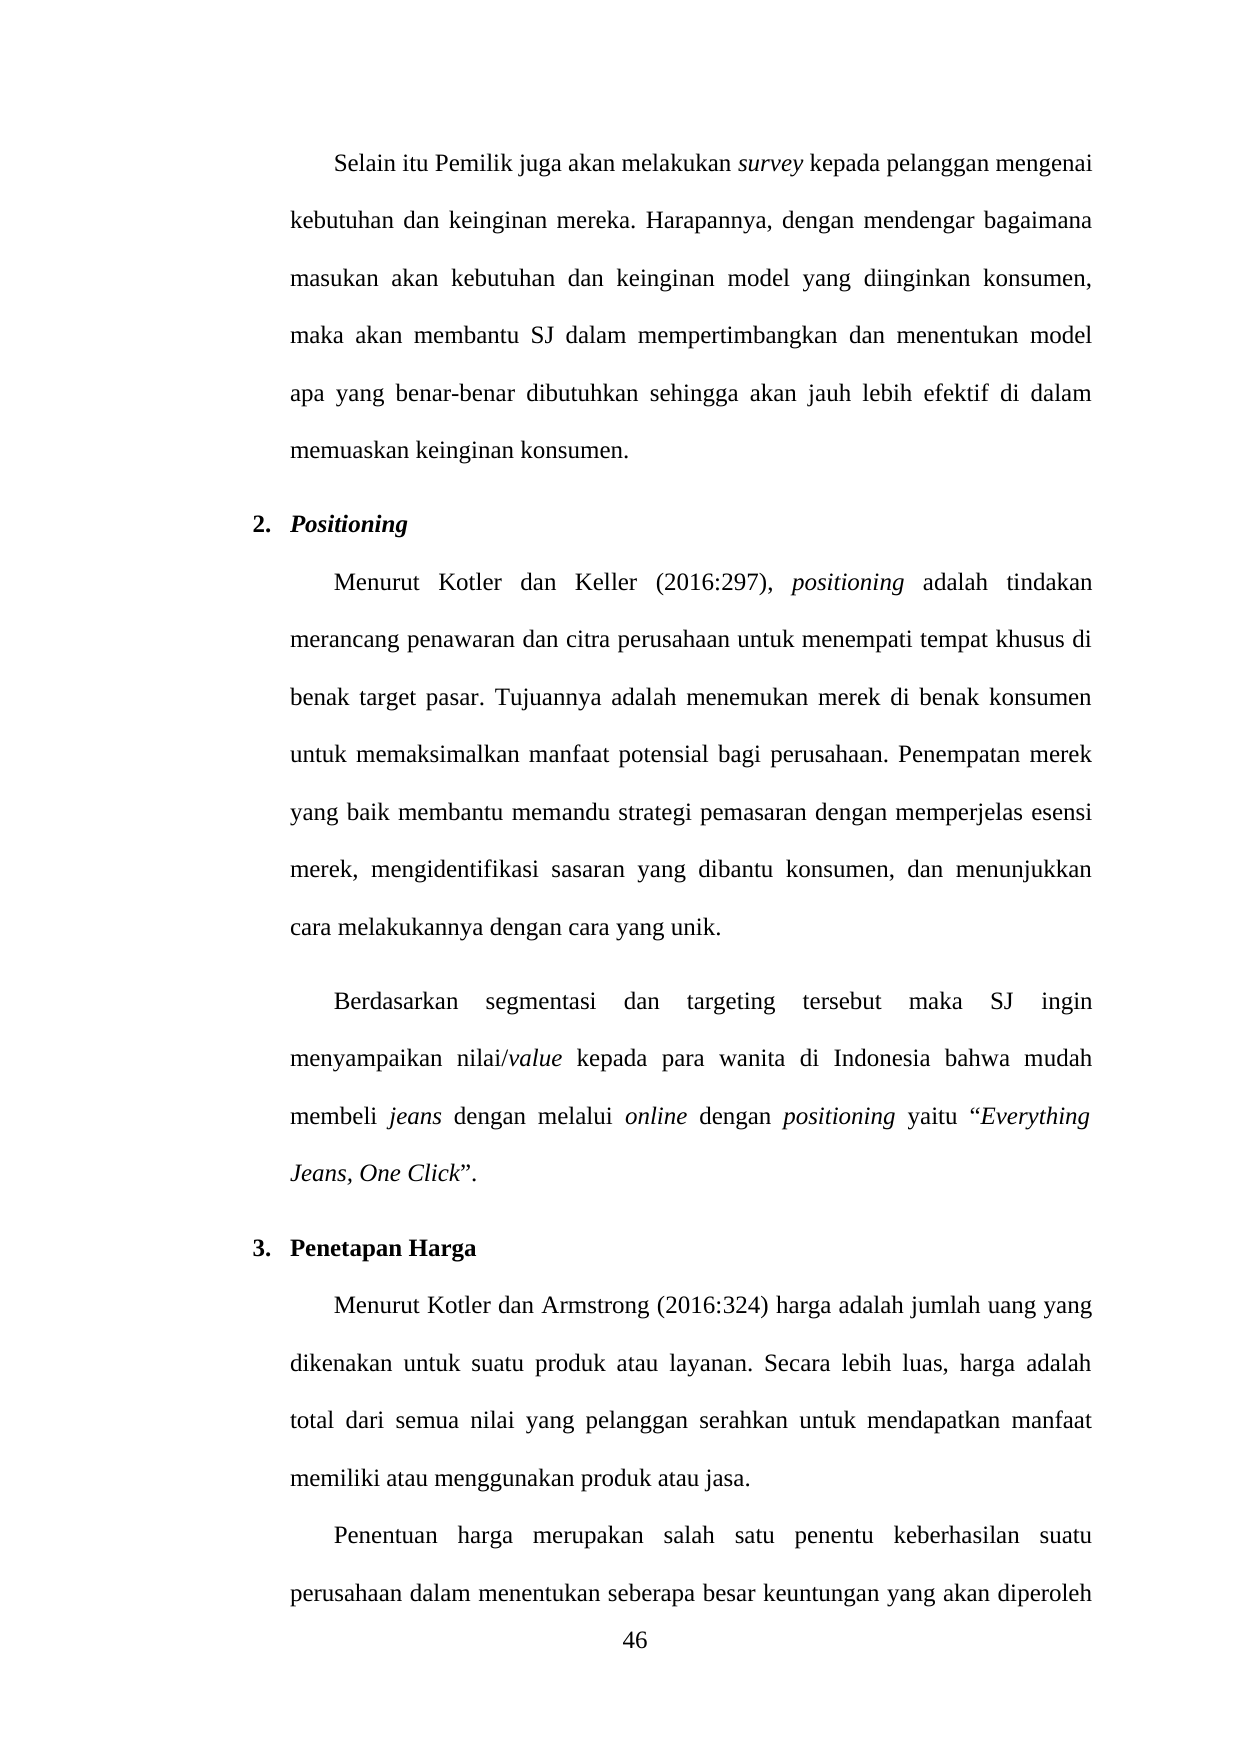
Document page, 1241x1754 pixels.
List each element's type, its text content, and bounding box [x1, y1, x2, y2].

list Penetapan Harga [252, 1233, 1093, 1261]
text Berdasarkan segmentasi dan targeting tersebut maka SJ ingin menyampaikan nilai/value kepada para wanita di Indonesia bahwa mudah membeli jeans dengan melalui online dengan positioning yaitu “Everything Jeans, One Click”. [290, 986, 1093, 1187]
list Positioning [252, 509, 1093, 538]
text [290, 1520, 1093, 1606]
text Menurut Kotler dan Armstrong (2016:324) harga adalah jumlah uang yang dikenakan untuk suatu produk atau layanan. Secara lebih luas, harga adalah total dari semua nilai yang pelanggan serahkan untuk mendapatkan manfaat memiliki atau menggunakan produk atau jasa. [290, 1290, 1093, 1491]
text Menurut Kotler dan Keller (2016:297), positioning adalah tindakan merancang penawaran dan citra perusahaan untuk menempati tempat khusus di benak target pasar. Tujuannya adalah menemukan merek di benak konsumen untuk memaksimalkan manfaat potensial bagi perusahaan. Penempatan merek yang baik membantu memandu strategi pemasaran dengan memperjelas esensi merek, mengidentifikasi sasaran yang dibantu konsumen, dan menunjukkan cara melakukannya dengan cara yang unik. [290, 567, 1093, 941]
text Selain itu Pemilik juga akan melakukan survey kepada pelanggan mengenai kebutuhan dan keinginan mereka. Harapannya, dengan mendengar bagaimana masukan akan kebutuhan dan keinginan model yang diinginkan konsumen, maka akan membantu SJ dalam mempertimbangkan dan menentukan model apa yang benar-benar dibutuhkan sehingga akan jauh lebih efektif di dalam memuaskan keinginan konsumen. [290, 148, 1093, 464]
